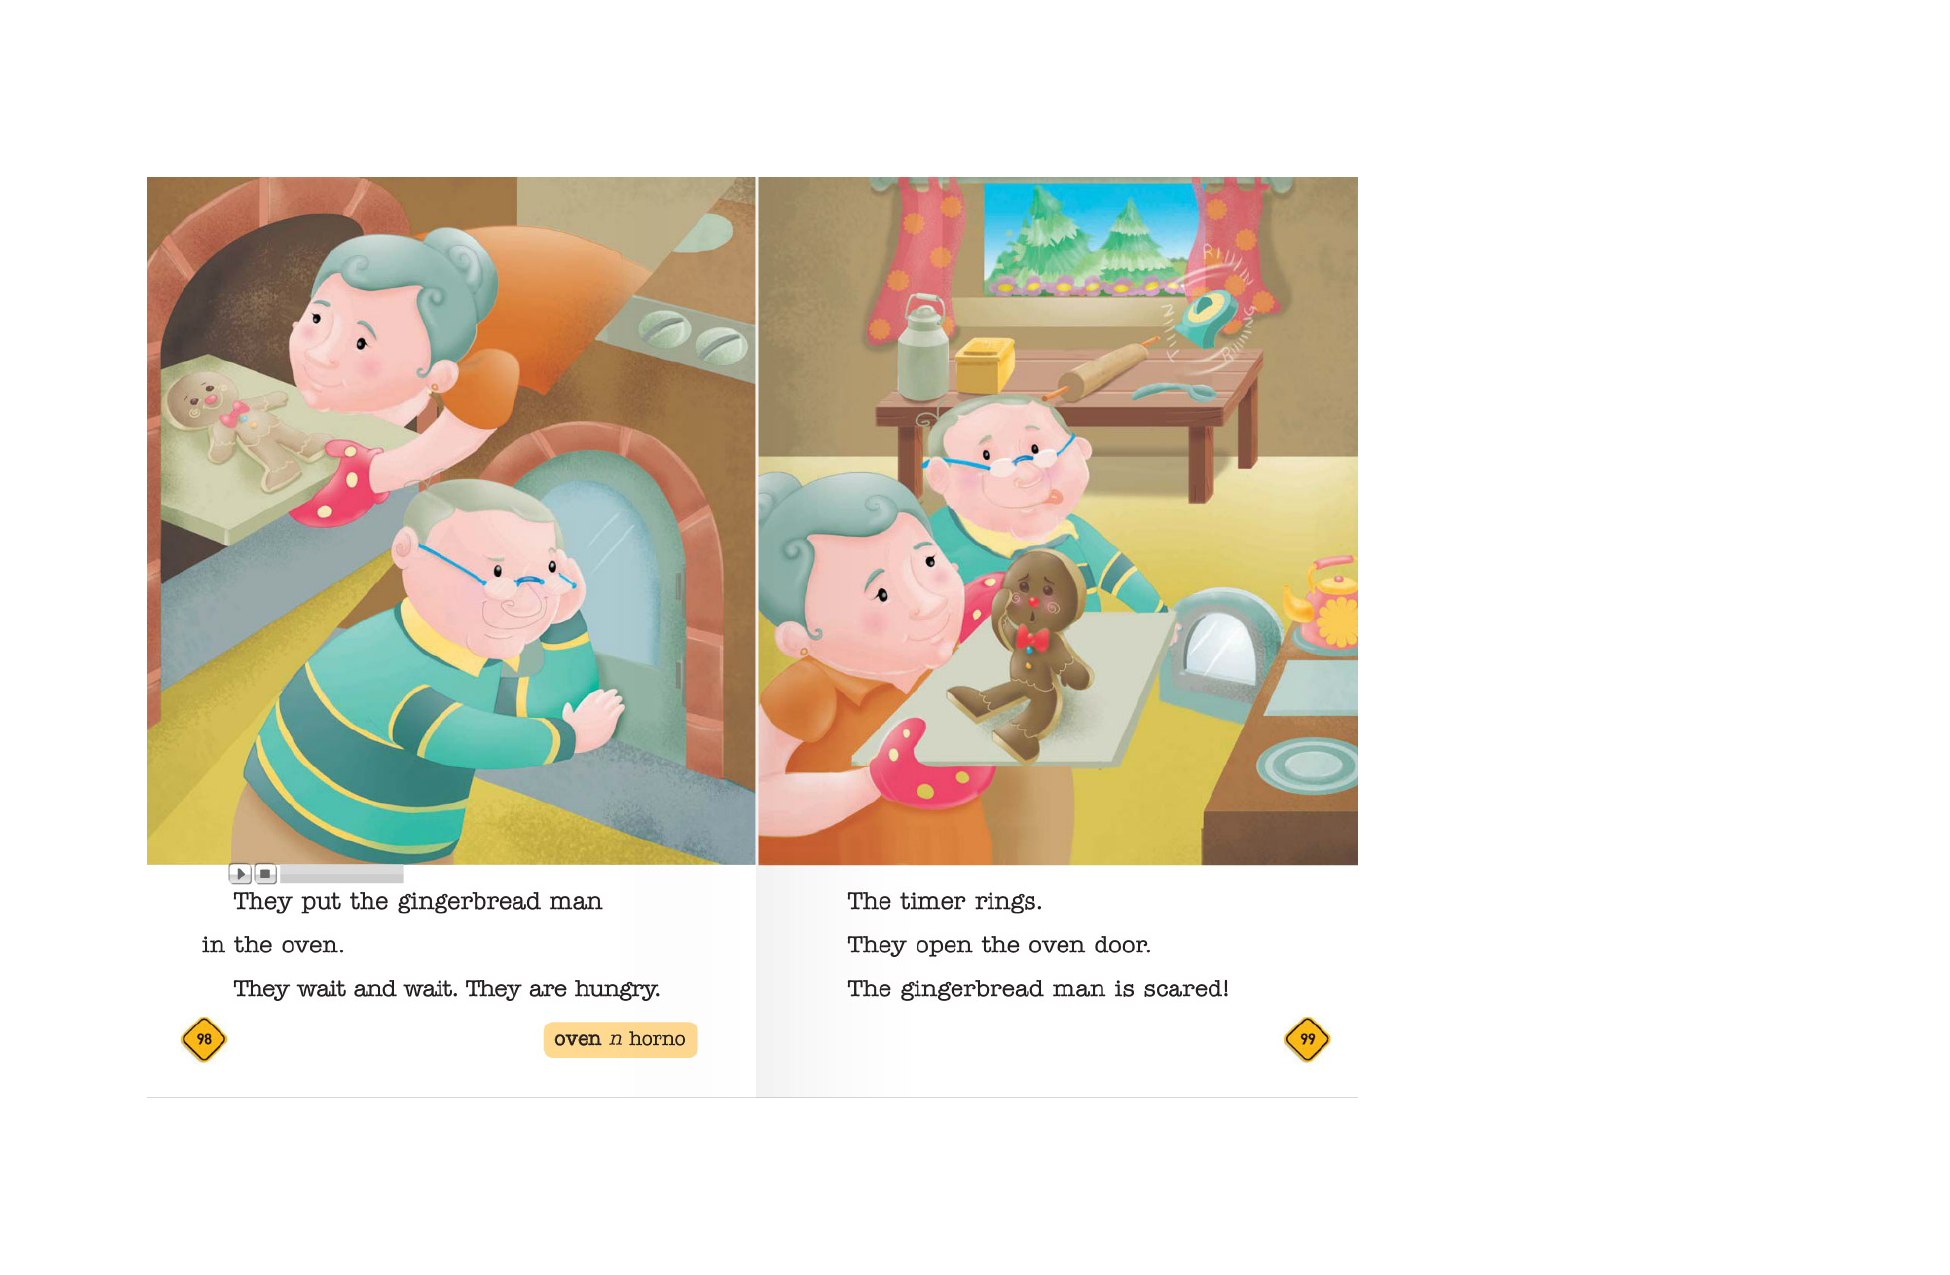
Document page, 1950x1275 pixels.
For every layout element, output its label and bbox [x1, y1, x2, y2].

picture [147, 177, 1358, 1098]
